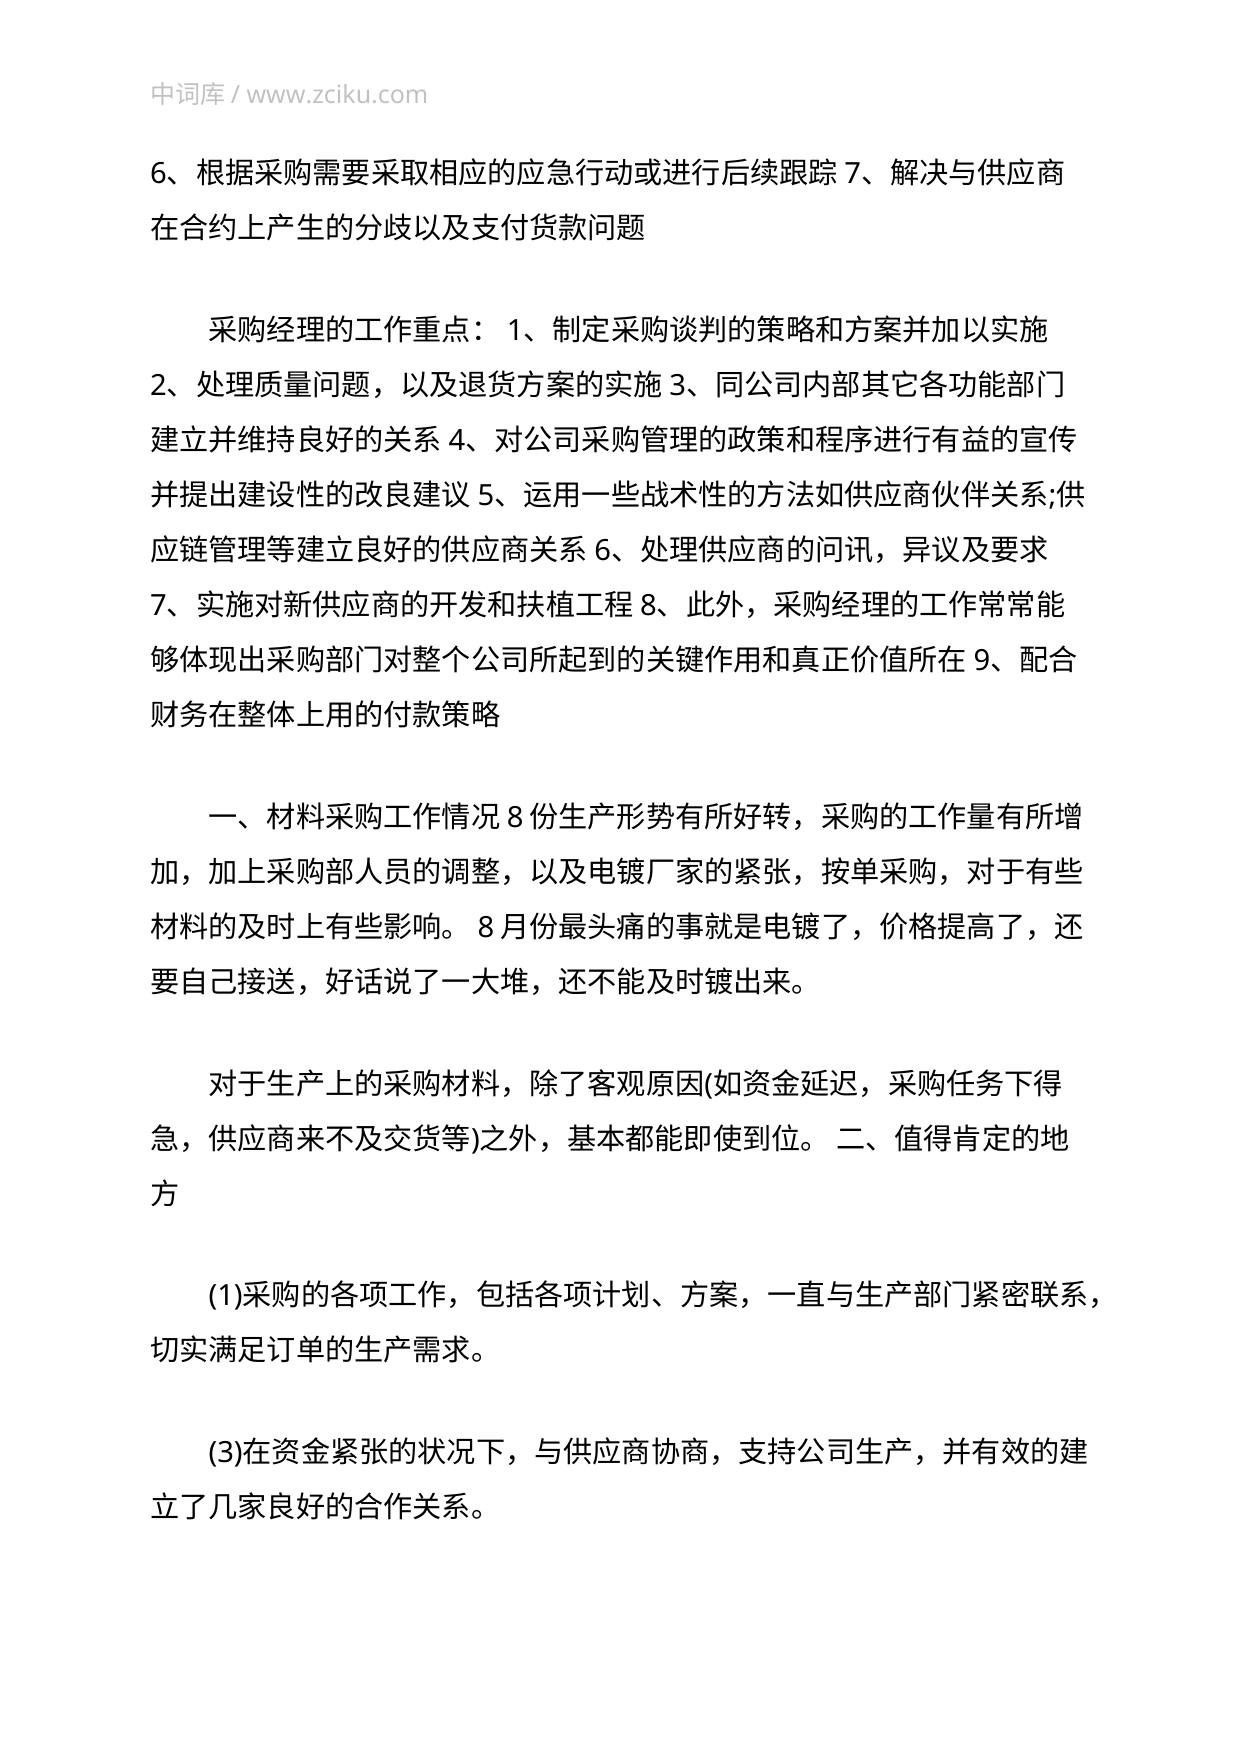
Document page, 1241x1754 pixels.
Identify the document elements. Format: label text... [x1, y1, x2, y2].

text 对于生产上的采购材料，除了客观原因(如资金延迟，采购任务下得急，供应商来不及交货等)之外，基本都能即使到位。 二、值得肯定的地方 [150, 1060, 1090, 1212]
text (1)采购的各项工作，包括各项计划、方案，一直与生产部门紧密联系，切实满足订单的生产需求。 [150, 1272, 1090, 1369]
text (3)在资金紧张的状况下，与供应商协商，支持公司生产，并有效的建立了几家良好的合作关系。 [150, 1429, 1090, 1526]
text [150, 150, 1090, 247]
text 一、材料采购工作情况 8份生产形势有所好转，采购的工作量有所增加，加上采购部人员的调整，以及电镀厂家的紧张，按单采购，对于有些材料的及时上有些影响。 8月份最头痛的事就是电镀了，价格提高了，还要自己接送，好话说了一大堆，还不能及时镀出来。 [150, 793, 1090, 1001]
text 采购经理的工作重点： 1、制定采购谈判的策略和方案并加以实施 2、处理质量问题，以及退货方案的实施 3、同公司内部其它各功能部门建立并维持良好的关系 4、对公司采购管理的政策和程序进行有益的宣传并提出建设性的改良建议 5、运用一些战术性的方法如供应商伙伴关系;供应链管理等建立良好的供应商关系 6、处理供应商的问讯，异议及要求 7、实施对新供应商的开发和扶植工程 8、此外，采购经理的工作常常能够体现出采购部门对整个公司所起到的关键作用和真正价值所在 9、配合财务在整体上用的付款策略 [150, 307, 1090, 734]
